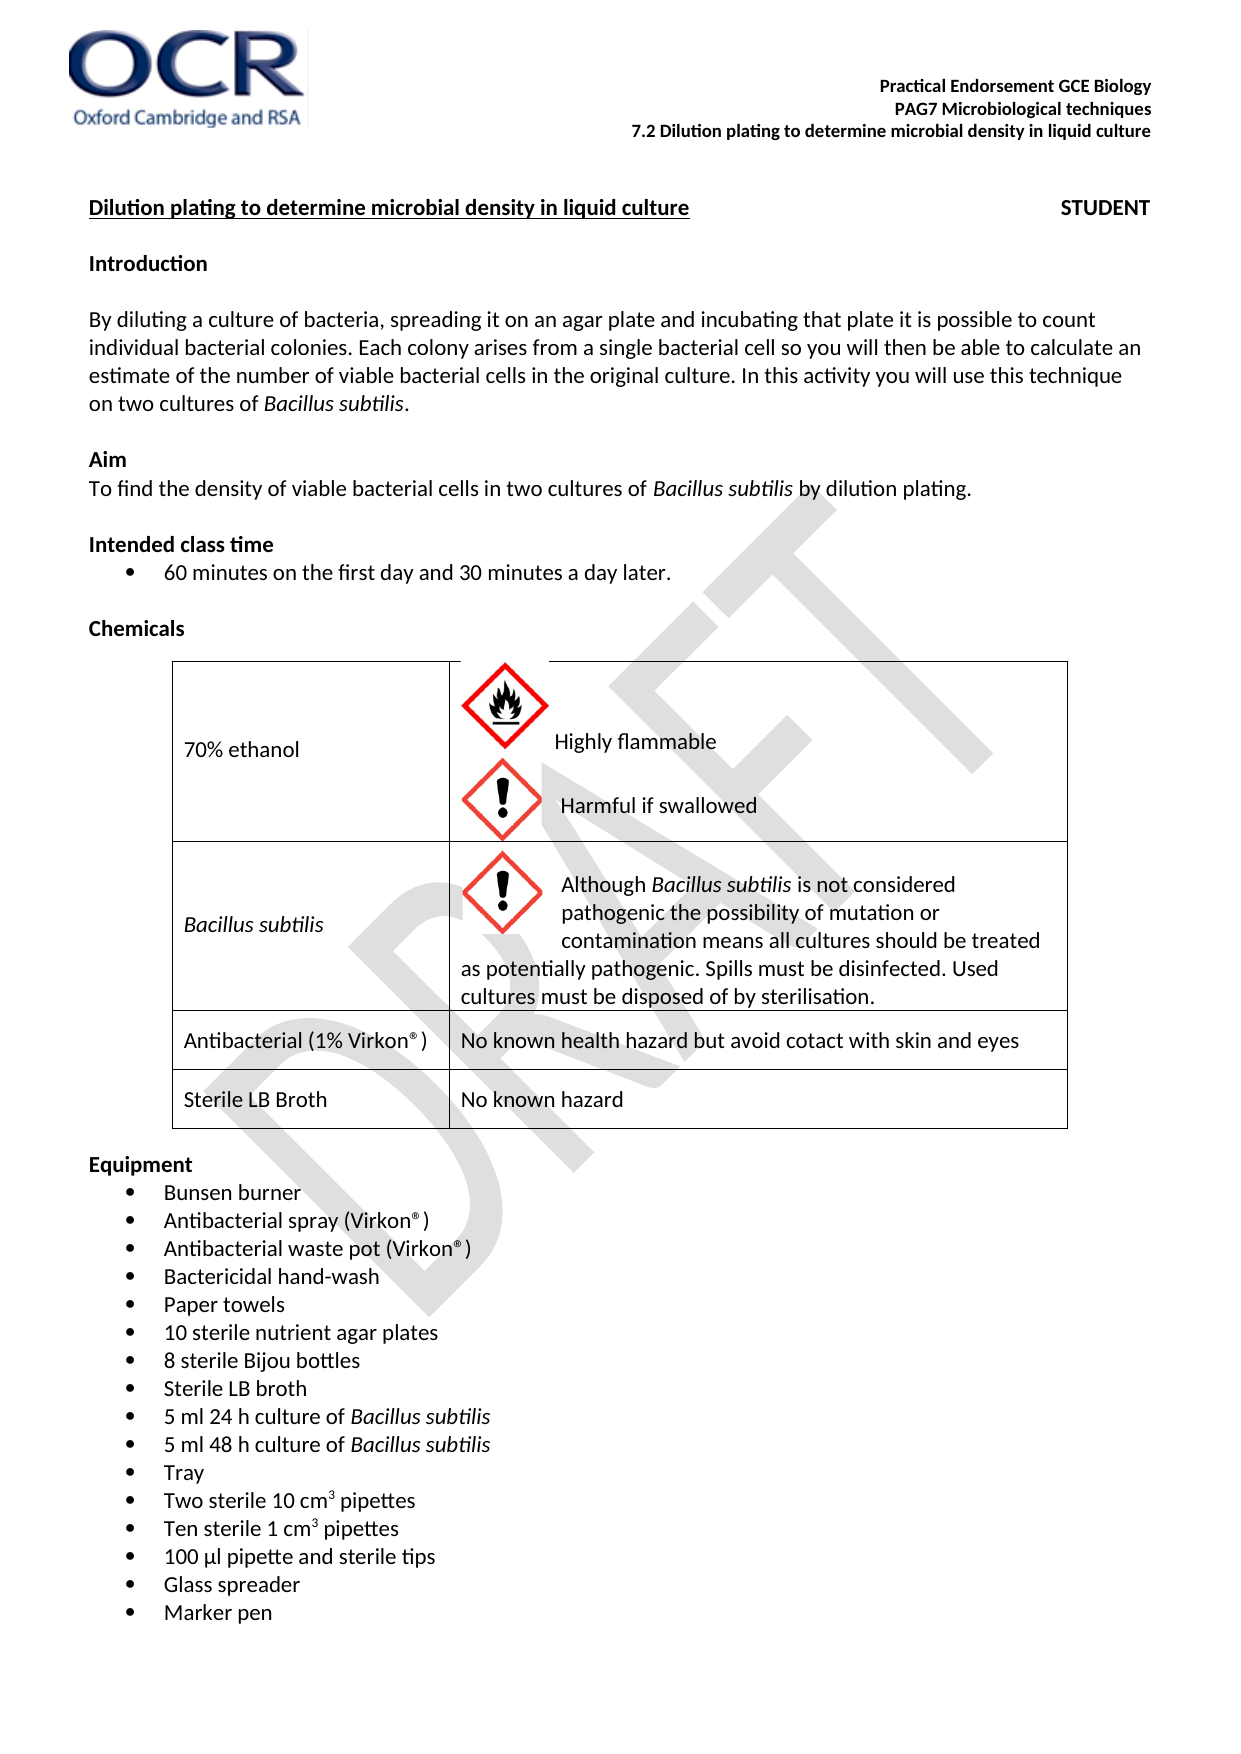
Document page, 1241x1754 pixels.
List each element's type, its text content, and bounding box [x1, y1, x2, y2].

list Sterile LB broth [126, 1374, 1152, 1402]
picture [67, 30, 309, 128]
list Paper towels [126, 1290, 1152, 1318]
list Two sterile 10 cm3 pipettes [126, 1486, 1152, 1514]
table_header 70% ethanol [173, 662, 449, 841]
list 5 ml 24 h culture of Bacillus subtilis [126, 1402, 1152, 1430]
list 8 sterile Bijou bottles [126, 1346, 1152, 1374]
picture [460, 758, 542, 839]
table_cell Antibacterial (1% Virkon®) [173, 1011, 449, 1069]
list Bactericidal hand-wash [126, 1262, 1152, 1290]
list Marker pen [126, 1598, 1152, 1626]
text Equipment [89, 698, 1152, 1178]
text To find the density of viable bacterial cells in two cultures of Bacillus subtilis by dilution plating. [89, 474, 1152, 502]
table_cell Although Bacillus subtilis is not considered pathogenic the possibility of mutation or contamination means all cultures should be treated as potentially pathogenic. Spills must be disinfected. Used cultures must be disposed of by sterilisation. [450, 842, 1067, 1010]
text Aim [89, 446, 1152, 474]
text Introduction [89, 249, 1152, 277]
list Antibacterial waste pot (Virkon®) [126, 1234, 1152, 1262]
list 5 ml 48 h culture of Bacillus subtilis [126, 1430, 1152, 1458]
text Intended class time [89, 530, 1152, 558]
list 100 µl pipette and sterile tips [126, 1542, 1152, 1570]
table_header Highly flammable Harmful if swallowed [450, 662, 1067, 841]
list 60 minutes on the first day and 30 minutes a day later. [126, 558, 1152, 586]
list 10 sterile nutrient agar plates [126, 1318, 1152, 1346]
text Dilution plating to determine microbial density in liquid culture STUDENT [89, 193, 1152, 221]
list Ten sterile 1 cm3 pipettes [126, 1514, 1152, 1542]
table_cell Bacillus subtilis [173, 842, 449, 1010]
table_cell No known health hazard but avoid cotact with skin and eyes [450, 1011, 1067, 1069]
list Glass spreader [126, 1570, 1152, 1598]
list Antibacterial spray (Virkon®) [126, 1206, 1152, 1234]
picture [461, 850, 542, 932]
text Chemicals [89, 614, 1152, 642]
table_cell Sterile LB Broth [173, 1070, 449, 1128]
list Bunsen burner [126, 1178, 1152, 1206]
text By diluting a culture of bacteria, spreading it on an agar plate and incubating that plate it is possible to count individual bacterial colonies. Each colony arises from a single bacterial cell so you will then be able to calculate an estimate of the number of viable bacterial cells in the original culture. In this activity you will use this technique on two cultures of Bacillus subtilis. [89, 306, 1152, 418]
table_cell No known hazard [450, 1070, 1067, 1128]
list Tray [126, 1458, 1152, 1486]
